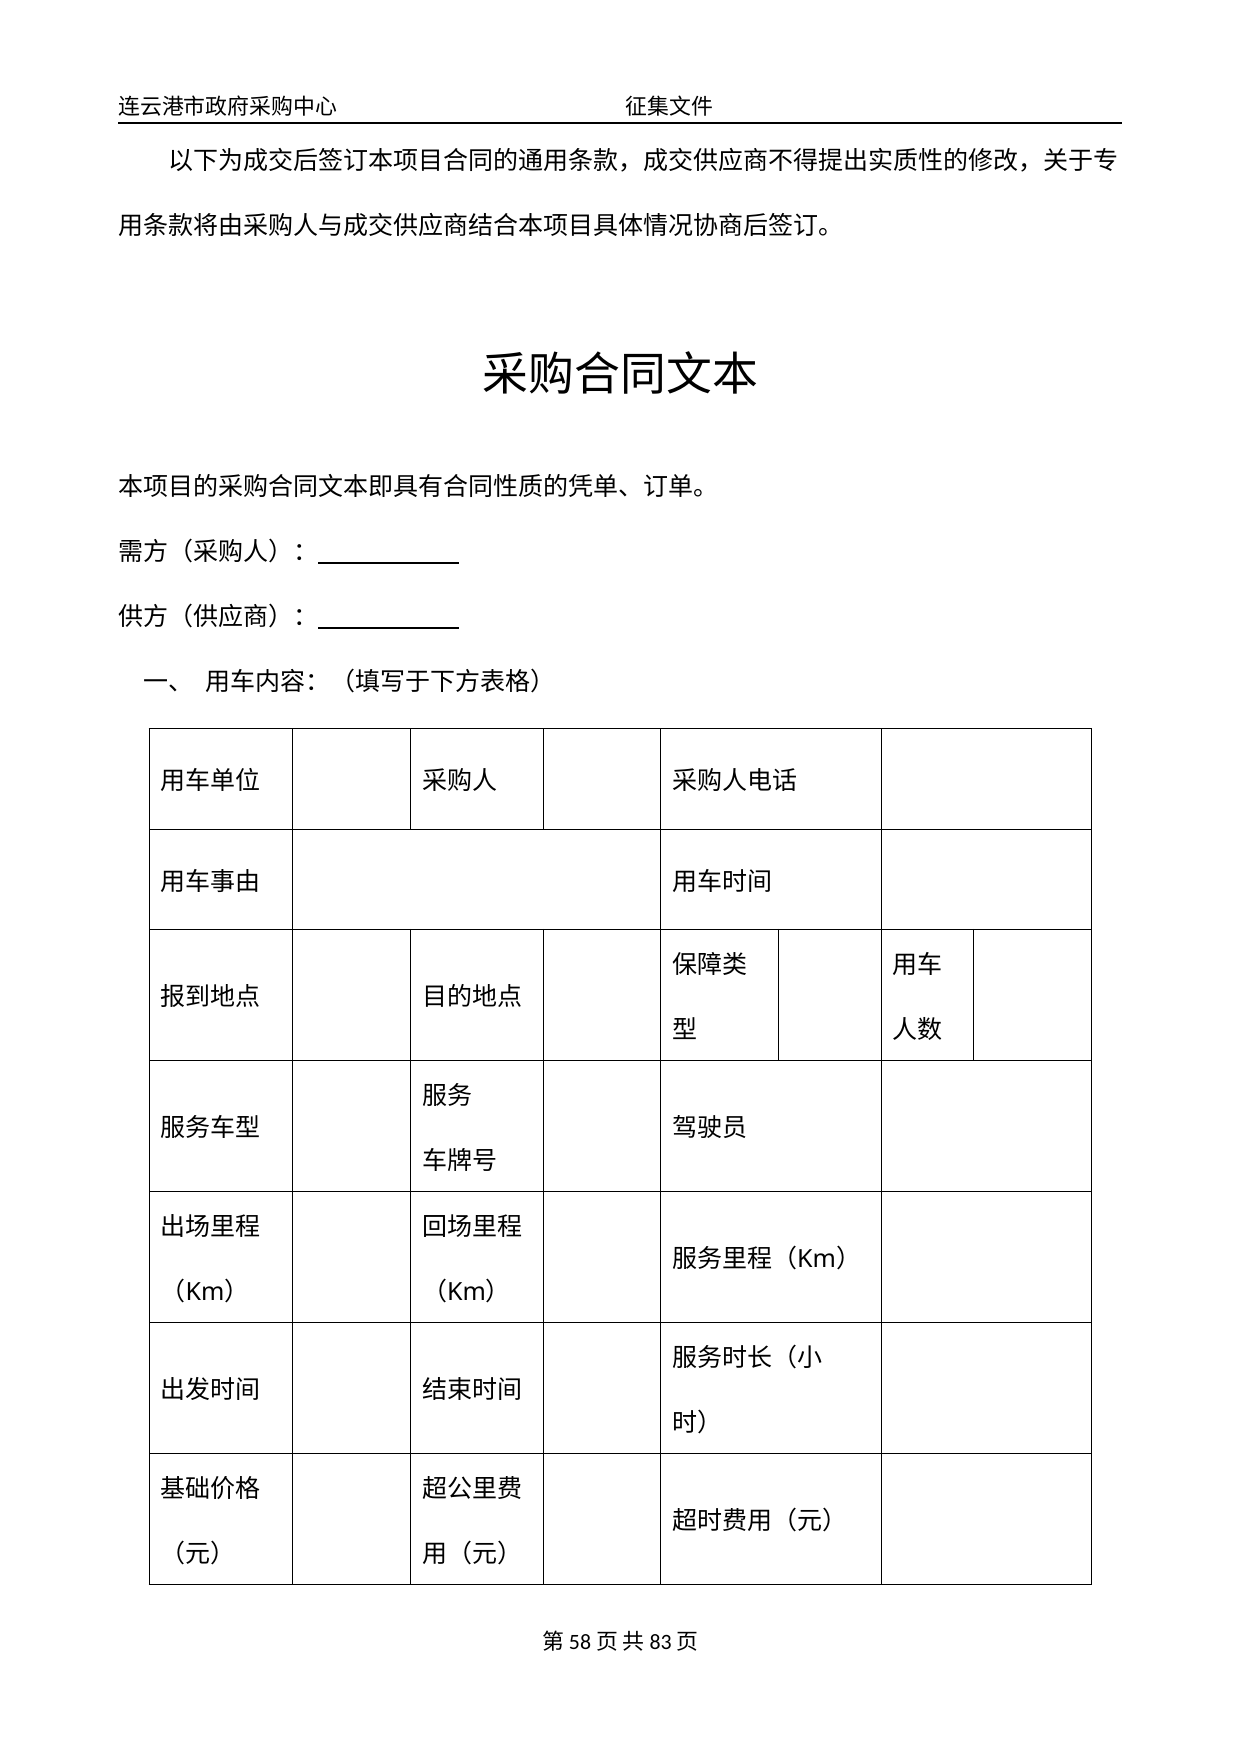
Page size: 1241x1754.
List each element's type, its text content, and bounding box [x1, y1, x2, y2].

table_cell 服务里程（Km） [661, 1192, 881, 1322]
text 供方（供应商）： [118, 582, 1122, 647]
table_cell [293, 1061, 410, 1191]
table_cell [882, 1323, 1091, 1453]
table_header 采购人 [411, 729, 543, 828]
text 需方（采购人）： [118, 517, 1122, 582]
table_cell [974, 930, 1091, 1060]
table_header [544, 729, 660, 828]
table_cell 服务车型 [150, 1061, 292, 1191]
table_cell 出发时间 [150, 1323, 292, 1453]
table_cell 用车时间 [661, 830, 881, 929]
table_cell [882, 1454, 1091, 1584]
table_cell 用车事由 [150, 830, 292, 929]
table_cell 超公里费用（元） [411, 1454, 543, 1584]
table_cell 保障类型 [661, 930, 778, 1060]
table_header 用车单位 [150, 729, 292, 828]
table_cell [882, 1061, 1091, 1191]
text 以下为成交后签订本项目合同的通用条款，成交供应商不得提出实质性的修改，关于专用条款将由采购人与成交供应商结合本项目具体情况协商后签订。 [118, 126, 1122, 256]
text 本项目的采购合同文本即具有合同性质的凭单、订单。 [118, 452, 1122, 517]
table_cell 报到地点 [150, 930, 292, 1060]
list 用车内容：（填写于下方表格） [143, 647, 1122, 712]
table_header [293, 729, 410, 828]
table_cell 目的地点 [411, 930, 543, 1060]
table_header 采购人电话 [661, 729, 881, 828]
table_cell [882, 1192, 1091, 1322]
table_cell 服务时长（小时） [661, 1323, 881, 1453]
table_cell 超时费用（元） [661, 1454, 881, 1584]
table_cell [544, 1192, 660, 1322]
table_cell 用车人数 [882, 930, 973, 1060]
table_cell [779, 930, 881, 1060]
table_cell 出场里程（Km） [150, 1192, 292, 1322]
table_cell [293, 930, 410, 1060]
table_cell 基础价格（元） [150, 1454, 292, 1584]
text 采购合同文本 [118, 321, 1122, 419]
table_cell [293, 1454, 410, 1584]
table_cell [882, 830, 1091, 929]
table_cell [544, 1323, 660, 1453]
table_cell [293, 1323, 410, 1453]
table_cell [544, 1061, 660, 1191]
table_cell [544, 1454, 660, 1584]
table_cell 结束时间 [411, 1323, 543, 1453]
table_cell 回场里程（Km） [411, 1192, 543, 1322]
table_cell [544, 930, 660, 1060]
table_cell 驾驶员 [661, 1061, 881, 1191]
table_cell 服务 车牌号 [411, 1061, 543, 1191]
table_header [882, 729, 1091, 828]
table_cell [293, 1192, 410, 1322]
table_cell [293, 830, 660, 929]
